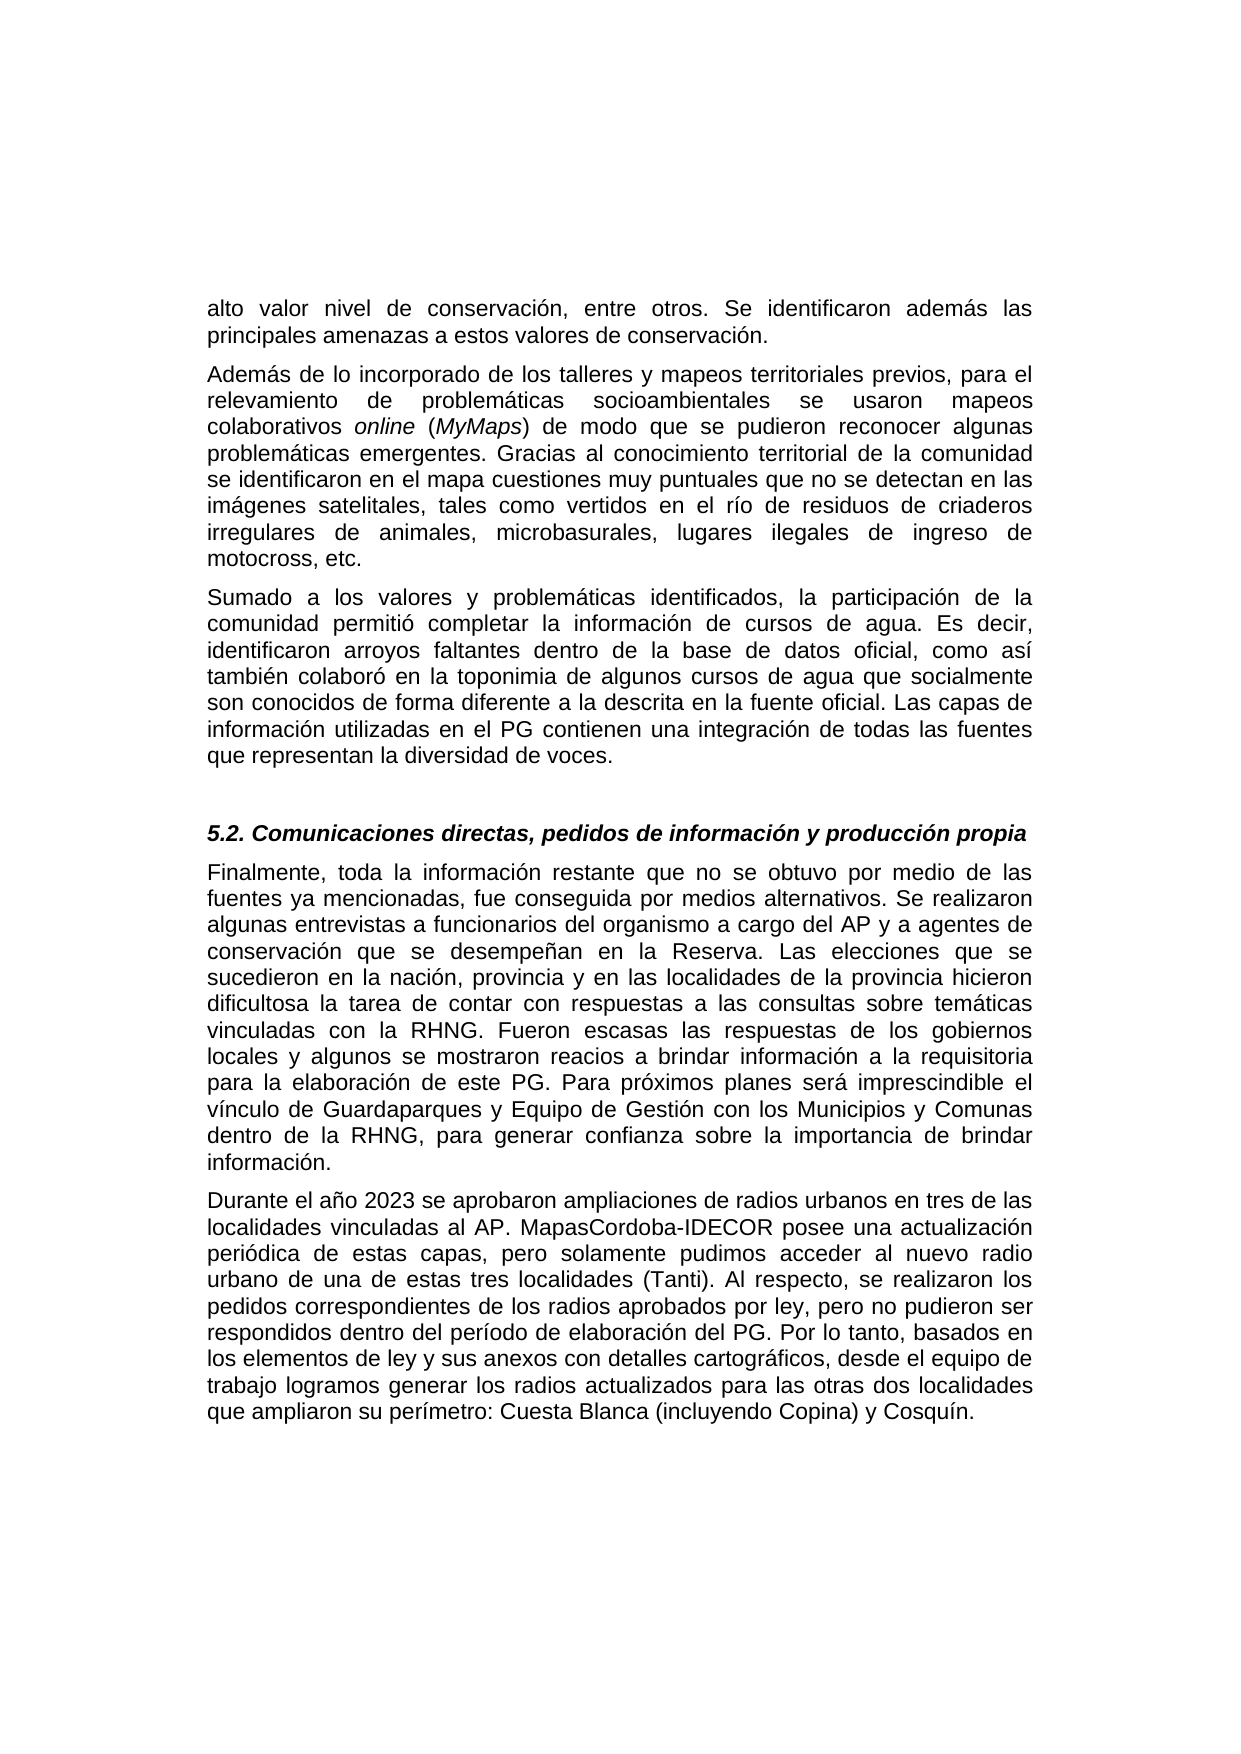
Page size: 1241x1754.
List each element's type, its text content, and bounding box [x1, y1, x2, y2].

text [207, 295, 1033, 348]
text 5.2. Comunicaciones directas, pedidos de información y producción propia [207, 820, 1033, 846]
text Finalmente, toda la información restante que no se obtuvo por medio de las fuentes ya mencionadas, fue conseguida por medios alternativos. Se realizaron algunas entrevistas a funcionarios del organismo a cargo del AP y a agentes de conservación que se desempeñan en la Reserva. Las elecciones que se sucedieron en la nación, provincia y en las localidades de la provincia hicieron dificultosa la tarea de contar con respuestas a las consultas sobre temáticas vinculadas con la RHNG. Fueron escasas las respuestas de los gobiernos locales y algunos se mostraron reacios a brindar información a la requisitoria para la elaboración de este PG. Para próximos planes será imprescindible el vínculo de Guardaparques y Equipo de Gestión con los Municipios y Comunas dentro de la RHNG, para generar confianza sobre la importancia de brindar información. [207, 858, 1033, 1175]
text Durante el año 2023 se aprobaron ampliaciones de radios urbanos en tres de las localidades vinculadas al AP. MapasCordoba-IDECOR posee una actualización periódica de estas capas, pero solamente pudimos acceder al nuevo radio urbano de una de estas tres localidades (Tanti). Al respecto, se realizaron los pedidos correspondientes de los radios aprobados por ley, pero no pudieron ser respondidos dentro del período de elaboración del PG. Por lo tanto, basados en los elementos de ley y sus anexos con detalles cartográficos, desde el equipo de trabajo logramos generar los radios actualizados para las otras dos localidades que ampliaron su perímetro: Cuesta Blanca (incluyendo Copina) y Cosquín. [207, 1187, 1033, 1424]
text Además de lo incorporado de los talleres y mapeos territoriales previos, para el relevamiento de problemáticas socioambientales se usaron mapeos colaborativos online (MyMaps) de modo que se pudieron reconocer algunas problemáticas emergentes. Gracias al conocimiento territorial de la comunidad se identificaron en el mapa cuestiones muy puntuales que no se detectan en las imágenes satelitales, tales como vertidos en el río de residuos de criaderos irregulares de animales, microbasurales, lugares ilegales de ingreso de motocross, etc. [207, 361, 1033, 571]
text Sumado a los valores y problemáticas identificados, la participación de la comunidad permitió completar la información de cursos de agua. Es decir, identificaron arroyos faltantes dentro de la base de datos oficial, como así también colaboró en la toponimia de algunos cursos de agua que socialmente son conocidos de forma diferente a la descrita en la fuente oficial. Las capas de información utilizadas en el PG contienen una integración de todas las fuentes que representan la diversidad de voces. [207, 584, 1033, 768]
